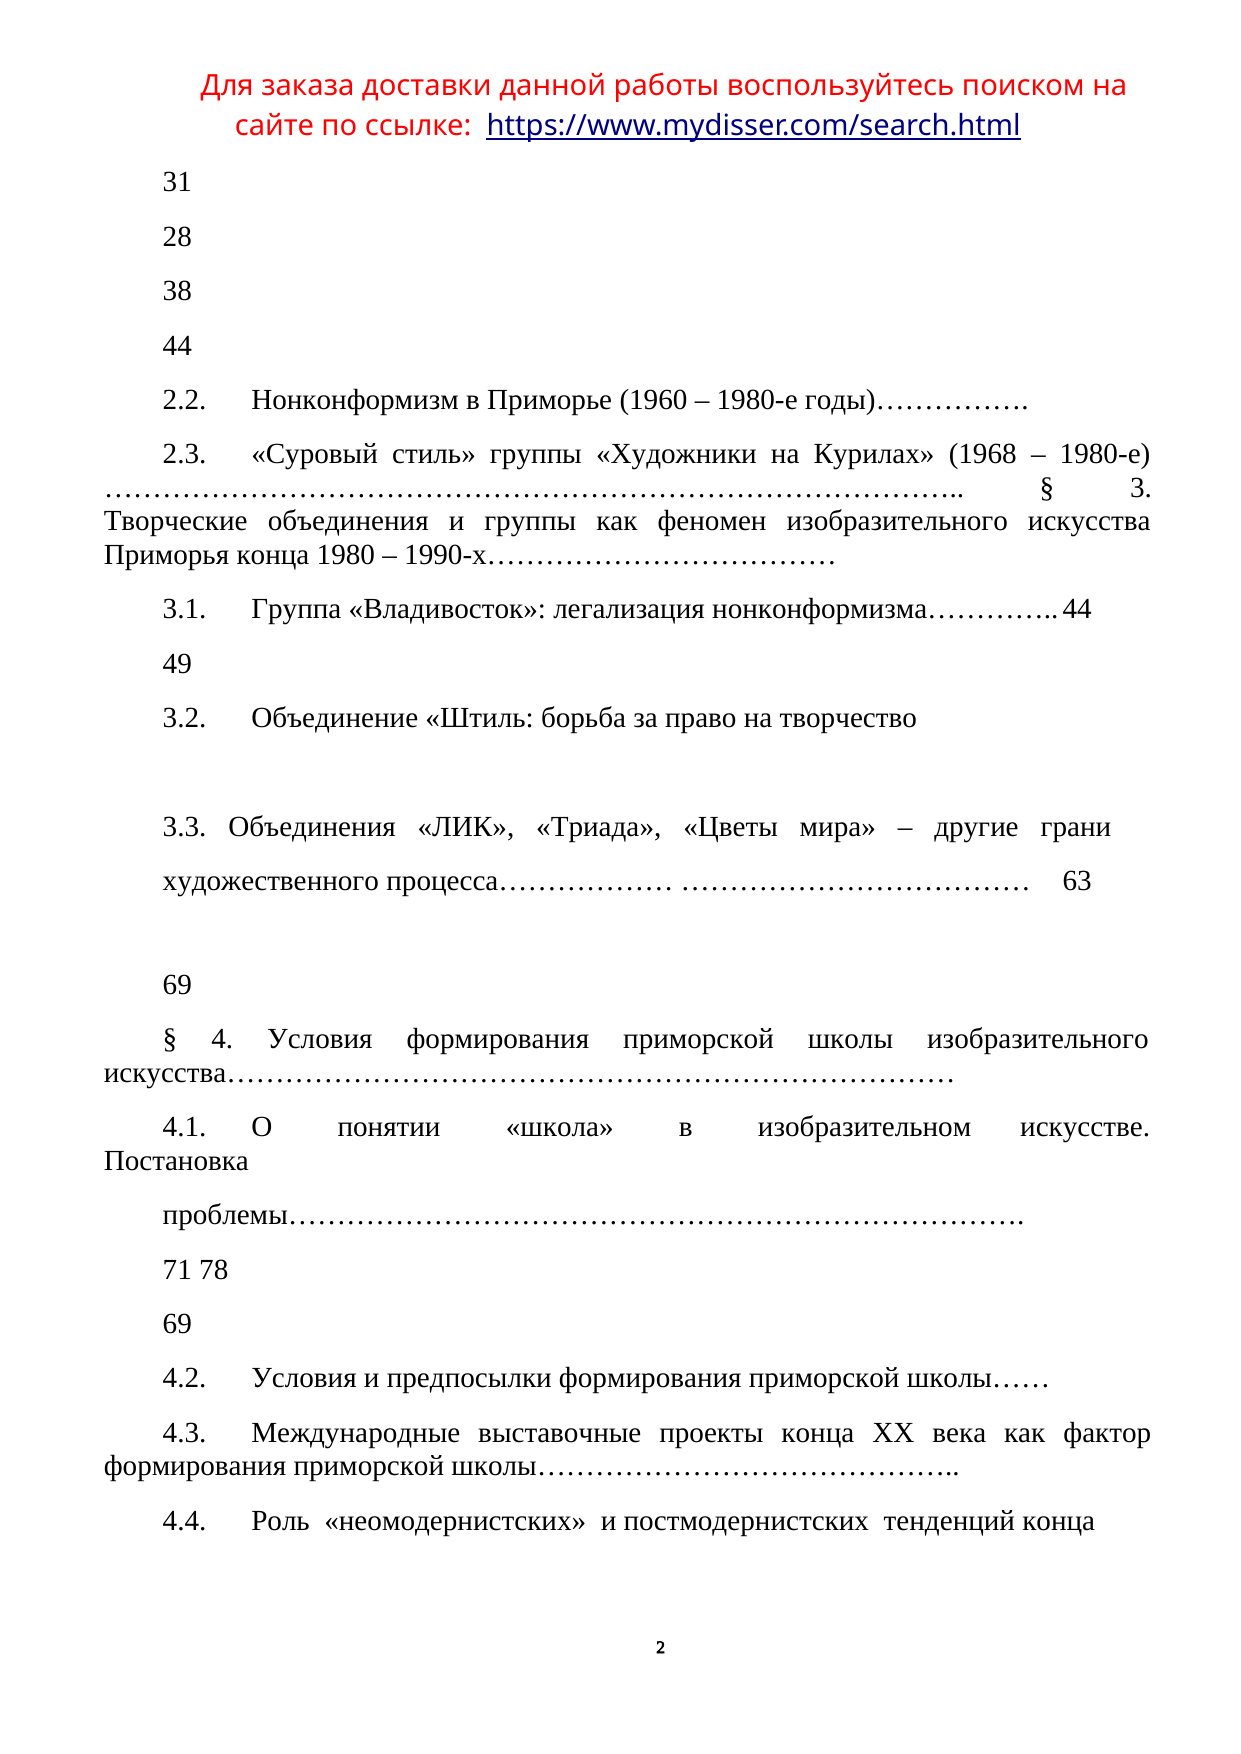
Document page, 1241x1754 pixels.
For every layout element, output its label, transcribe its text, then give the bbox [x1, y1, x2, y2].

text 2.2. Нонконформизм в Приморье (1960 – 1980-е годы)……………. [103, 382, 1152, 416]
text 38 [103, 273, 1152, 307]
text проблемы…………………………………………………………………. [103, 1197, 1152, 1231]
text 4.2. Условия и предпосылки формирования приморской школы…… [103, 1361, 1152, 1394]
text 28 [103, 219, 1152, 252]
text 2.3. «Суровый стиль» группы «Художники на Курилах» (1968 – 1980-е)…………………………………………………………………………….. § 3. Творческие объединения и группы как феномен изобразительного искусства Приморья конца 1980 – 1990-х……………………………… [103, 436, 1152, 571]
text 4.4. Роль «неомодернистских» и постмодернистских тенденций конца [103, 1503, 1152, 1536]
text художественного процесса……………… ……………………………… 63 [103, 863, 1152, 897]
text 4.1. О понятии «школа» в изобразительном искусстве. Постановка [103, 1109, 1152, 1177]
text 3.1. Группа «Владивосток»: легализация нонконформизма………….. 44 [103, 591, 1152, 625]
text 44 [103, 328, 1152, 361]
text 3.2. Объединение «Штиль: борьба за право на творчество [103, 700, 1152, 734]
text 71 78 [103, 1252, 1152, 1285]
text 31 [103, 164, 1152, 198]
text 69 [103, 1306, 1152, 1340]
text 4.3. Международные выставочные проекты конца XX века как фактор формирования приморской школы…………………………………….. [103, 1415, 1152, 1482]
text 3.3. Объединения «ЛИК», «Триада», «Цветы мира» – другие грани [103, 809, 1152, 842]
text 49 [103, 646, 1152, 679]
text 69 [103, 967, 1152, 1001]
text § 4. Условия формирования приморской школы изобразительного искусства………………………………………………………………… [103, 1022, 1152, 1089]
